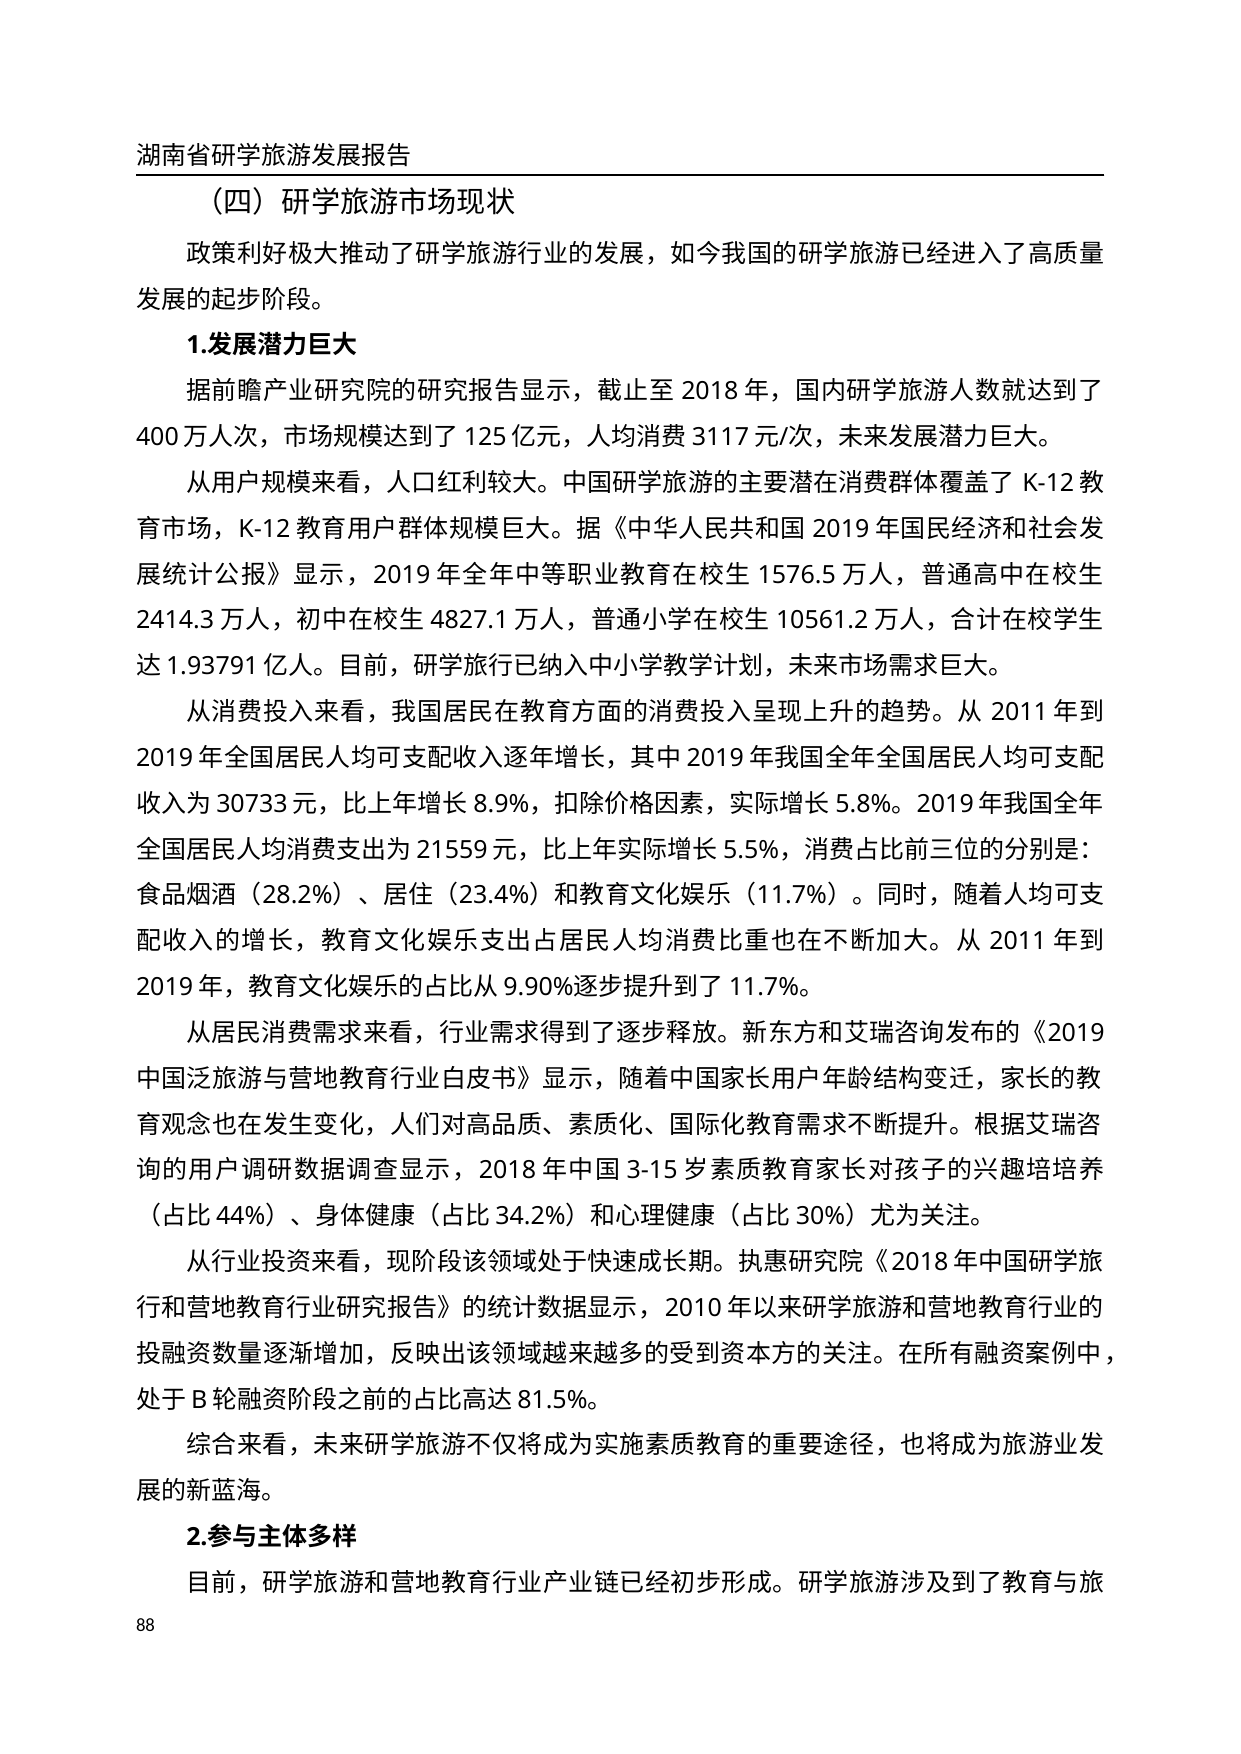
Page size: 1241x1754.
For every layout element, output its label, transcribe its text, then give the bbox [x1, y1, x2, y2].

text 据前瞻产业研究院的研究报告显示，截止至2018年，国内研学旅游人数就达到了400万人次，市场规模达到了125亿元，人均消费3117元/次，未来发展潜力巨大。 [136, 363, 1104, 455]
text 综合来看，未来研学旅游不仅将成为实施素质教育的重要途径，也将成为旅游业发展的新蓝海。 [136, 1417, 1104, 1509]
text 从消费投入来看，我国居民在教育方面的消费投入呈现上升的趋势。从2011年到2019年全国居民人均可支配收入逐年增长，其中2019年我国全年全国居民人均可支配收入为30733元，比上年增长8.9%，扣除价格因素，实际增长5.8%。2019年我国全年全国居民人均消费支出为21559元，比上年实际增长5.5%，消费占比前三位的分别是：食品烟酒（28.2%）、居住（23.4%）和教育文化娱乐（11.7%）。同时，随着人均可支配收入的增长，教育文化娱乐支出占居民人均消费比重也在不断加大。从2011年到2019年，教育文化娱乐的占比从9.90%逐步提升到了11.7%。 [136, 684, 1104, 1005]
text 政策利好极大推动了研学旅游行业的发展，如今我国的研学旅游已经进入了高质量发展的起步阶段。 [136, 226, 1104, 317]
text 从行业投资来看，现阶段该领域处于快速成长期。执惠研究院《2018年中国研学旅行和营地教育行业研究报告》的统计数据显示，2010年以来研学旅游和营地教育行业的投融资数量逐渐增加，反映出该领域越来越多的受到资本方的关注。在所有融资案例中，处于B轮融资阶段之前的占比高达81.5%。 [136, 1234, 1104, 1417]
text 从居民消费需求来看，行业需求得到了逐步释放。新东方和艾瑞咨询发布的《2019中国泛旅游与营地教育行业白皮书》显示，随着中国家长用户年龄结构变迁，家长的教育观念也在发生变化，人们对高品质、素质化、国际化教育需求不断提升。根据艾瑞咨询的用户调研数据调查显示，2018年中国3-15岁素质教育家长对孩子的兴趣培培养（占比44%）、身体健康（占比34.2%）和心理健康（占比30%）尤为关注。 [136, 1005, 1104, 1234]
text 1.发展潜力巨大 [136, 317, 1104, 363]
text 2.参与主体多样 [136, 1509, 1104, 1555]
text 从用户规模来看，人口红利较大。中国研学旅游的主要潜在消费群体覆盖了K-12教育市场，K-12教育用户群体规模巨大。据《中华人民共和国2019年国民经济和社会发展统计公报》显示，2019年全年中等职业教育在校生1576.5万人，普通高中在校生2414.3万人，初中在校生4827.1万人，普通小学在校生10561.2万人，合计在校学生达1.93791亿人。目前，研学旅行已纳入中小学教学计划，未来市场需求巨大。 [136, 455, 1104, 684]
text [136, 1555, 1104, 1601]
subtitle （四）研学旅游市场现状 [136, 177, 1104, 221]
